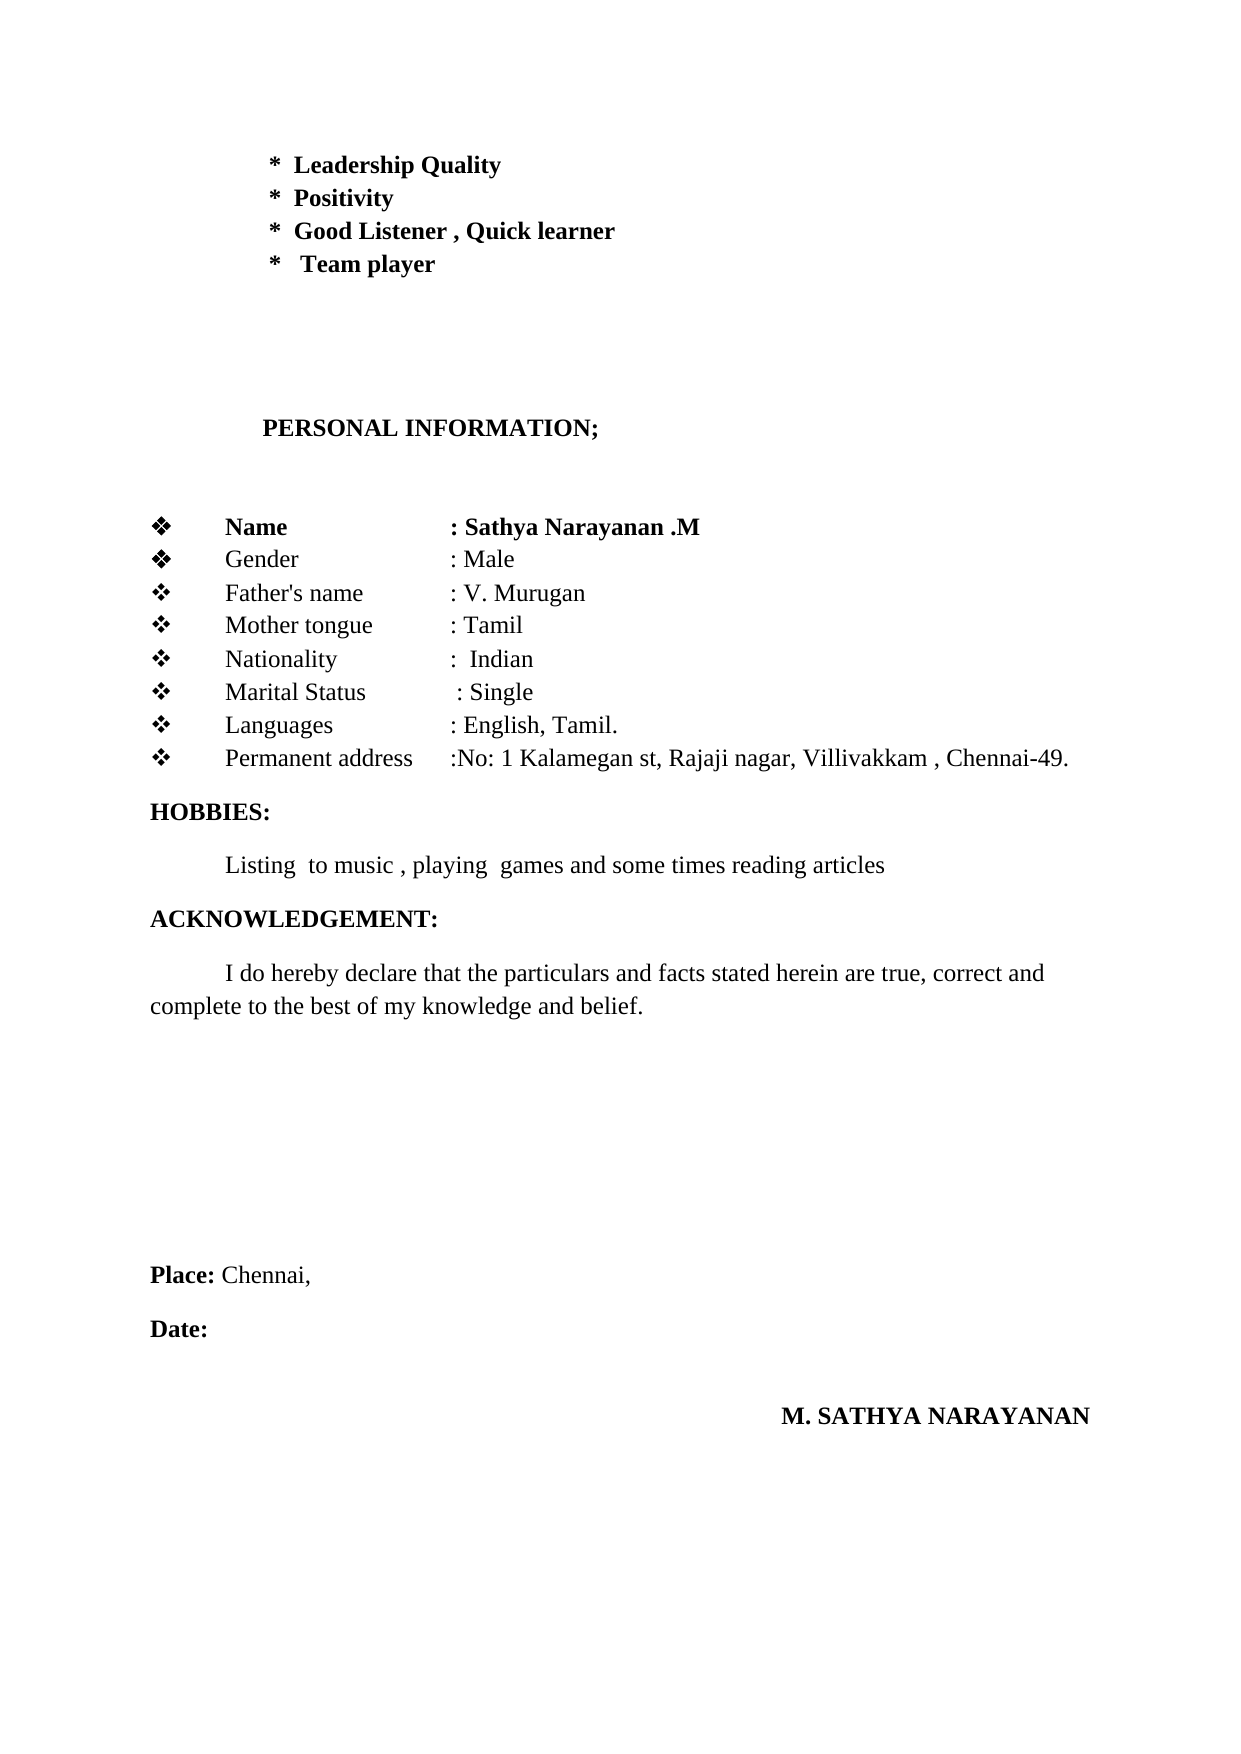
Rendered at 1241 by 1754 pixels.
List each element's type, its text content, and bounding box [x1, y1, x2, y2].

text I do hereby declare that the particulars and facts stated herein are true, correct and complete to the best of my knowledge and belief. [150, 958, 1090, 1020]
text Place: Chennai, [150, 1260, 1090, 1289]
text Date: [150, 1314, 1090, 1376]
text M. SATHYA NARAYANAN [150, 1401, 1090, 1430]
text Listing to music , playing games and some times reading articles [150, 850, 1090, 879]
list Languages : English, Tamil. [150, 710, 1090, 738]
list * Positivity [150, 183, 1090, 212]
list Name : Sathya Narayanan .M [150, 512, 1090, 540]
list Permanent address :No: 1 Kalamegan st, Rajaji nagar, Villivakkam , Chennai-49. [150, 743, 1090, 771]
list * Good Listener , Quick learner [150, 216, 1090, 245]
list Father's name : V. Murugan [150, 578, 1090, 606]
list Marital Status : Single [150, 677, 1090, 705]
list * Leadership Quality [150, 150, 1090, 179]
text HOBBIES: [150, 797, 1090, 825]
list PERSONAL INFORMATION; [150, 413, 1090, 442]
list Gender : Male [150, 544, 1090, 573]
list * Team player [150, 249, 1090, 278]
list Nationality : Indian [150, 644, 1090, 672]
list Mother tongue : Tamil [150, 611, 1090, 639]
text ACKNOWLEDGEMENT: [150, 904, 1090, 933]
